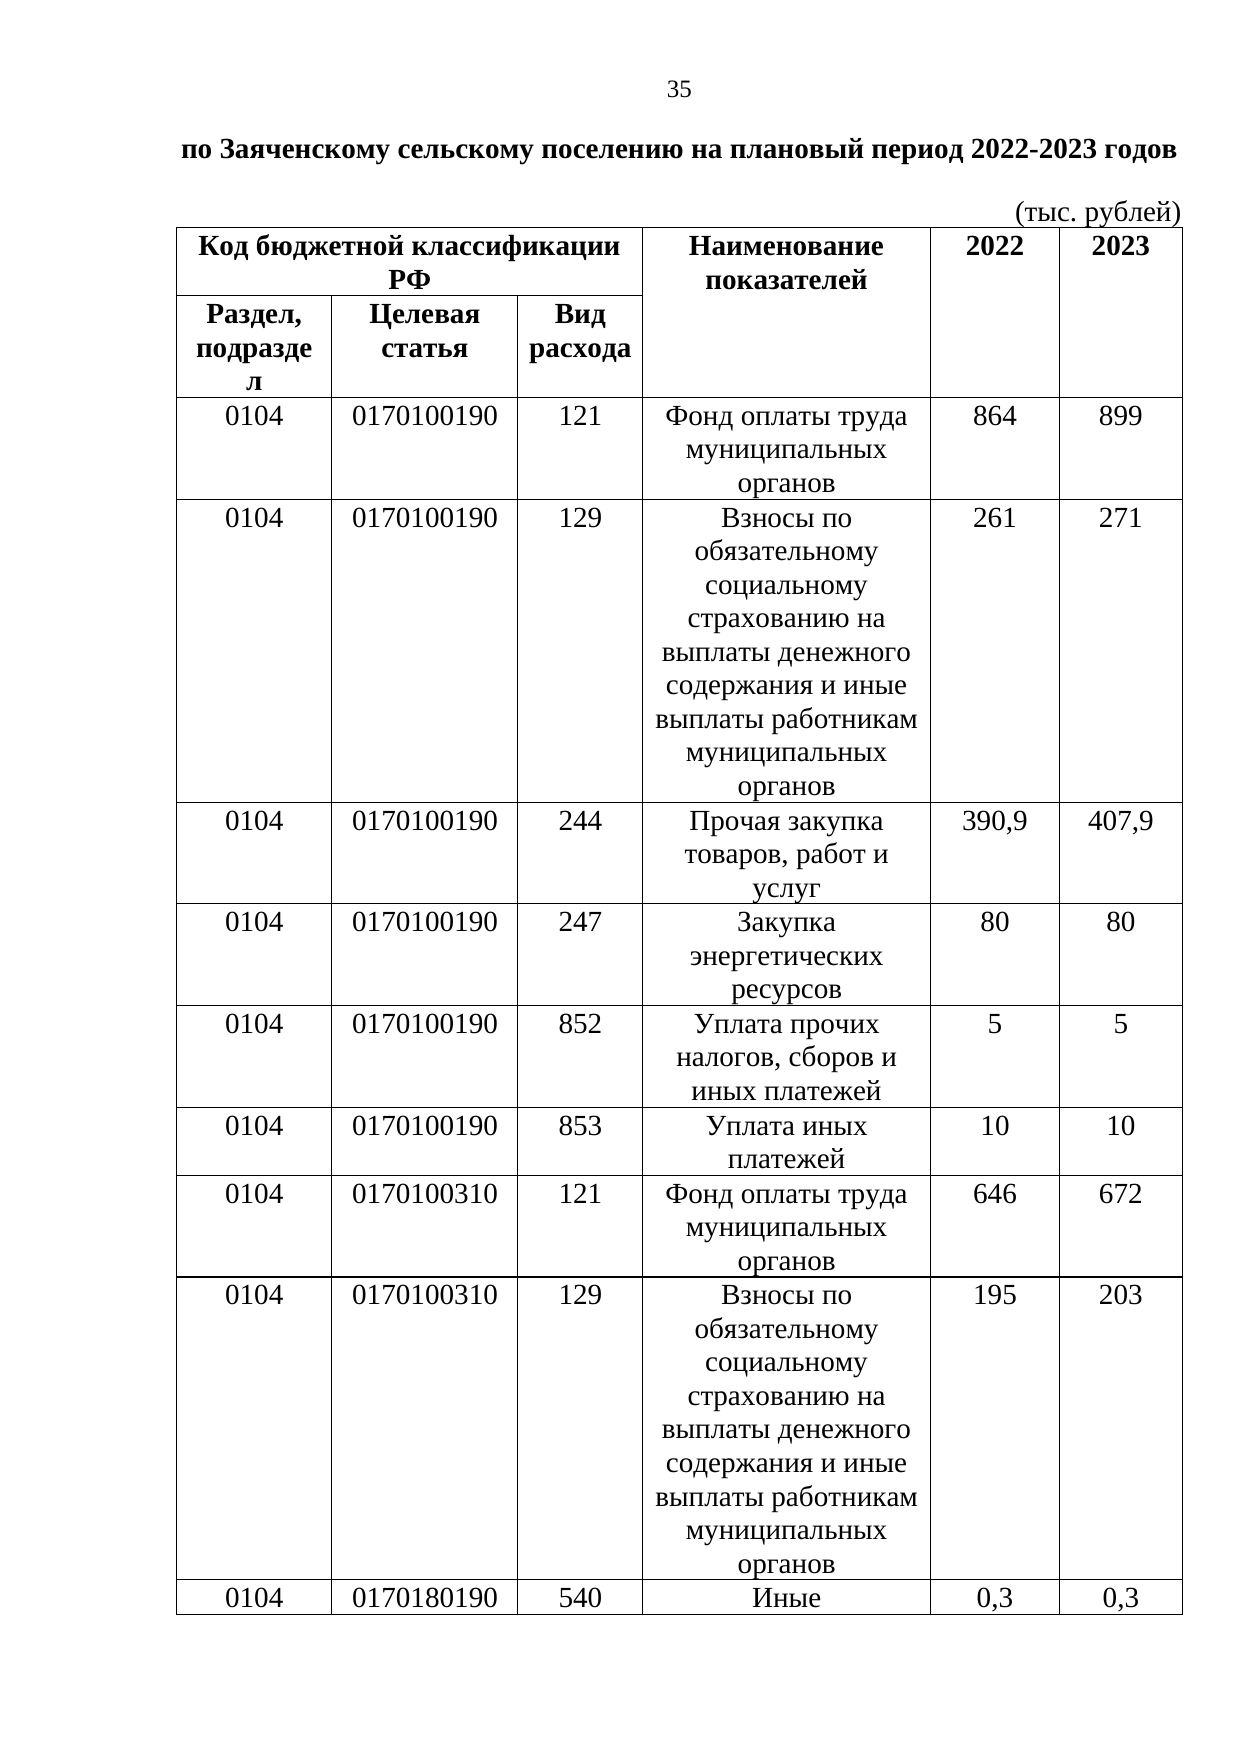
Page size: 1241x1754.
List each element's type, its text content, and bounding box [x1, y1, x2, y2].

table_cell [643, 1580, 930, 1614]
table_cell 0170100190 [332, 500, 517, 802]
table_cell 0104 [177, 1580, 331, 1614]
table_cell 261 [931, 500, 1059, 802]
table_cell Уплата иных платежей [643, 1108, 930, 1175]
table_cell Целевая статья [332, 296, 517, 397]
table_cell 129 [518, 1278, 642, 1579]
table_cell 5 [1060, 1006, 1182, 1107]
table_cell Взносы по обязательному социальному страхованию на выплаты денежного содержания и иные выплаты работникам муниципальных органов [643, 500, 930, 802]
table_cell Прочая закупка товаров, работ и услуг [643, 803, 930, 903]
table_cell 0170100190 [332, 904, 517, 1005]
table_cell 0170100190 [332, 398, 517, 499]
table_cell 0170100310 [332, 1278, 517, 1579]
table_cell 672 [1060, 1176, 1182, 1276]
table_cell 121 [518, 398, 642, 499]
table_cell 0104 [177, 803, 331, 903]
table_cell 80 [931, 904, 1059, 1005]
table_cell Раздел, подраздел [177, 296, 331, 397]
table_cell 390,9 [931, 803, 1059, 903]
table_cell 0104 [177, 398, 331, 499]
table_cell 0170180190 [332, 1580, 517, 1614]
text (тыс. рублей) [177, 194, 1181, 227]
table_cell 244 [518, 803, 642, 903]
table_header 2023 [1060, 228, 1182, 397]
table_cell 0170100310 [332, 1176, 517, 1276]
table_cell 195 [931, 1278, 1059, 1579]
table_cell 0104 [177, 1108, 331, 1175]
table_cell 0,3 [931, 1580, 1059, 1614]
table_cell 80 [1060, 904, 1182, 1005]
table_cell Фонд оплаты труда муниципальных органов [643, 1176, 930, 1276]
table_cell 899 [1060, 398, 1182, 499]
table_header Код бюджетной классификации РФ [177, 228, 642, 295]
table_cell 0104 [177, 1006, 331, 1107]
table_cell 0,3 [1060, 1580, 1182, 1614]
table_cell 0170100190 [332, 1108, 517, 1175]
table_cell 646 [931, 1176, 1059, 1276]
table_cell Вид расхода [518, 296, 642, 397]
table_cell 271 [1060, 500, 1182, 802]
table_header Наименование показателей [643, 228, 930, 397]
table_cell 0170100190 [332, 803, 517, 903]
table_cell 203 [1060, 1278, 1182, 1579]
table_cell Взносы по обязательному социальному страхованию на выплаты денежного содержания и иные выплаты работникам муниципальных органов [643, 1278, 930, 1579]
table_cell 0104 [177, 500, 331, 802]
table_cell 247 [518, 904, 642, 1005]
table_cell 10 [931, 1108, 1059, 1175]
table_cell 0104 [177, 904, 331, 1005]
table_cell Уплата прочих налогов, сборов и иных платежей [643, 1006, 930, 1107]
table_cell 121 [518, 1176, 642, 1276]
table_cell 5 [931, 1006, 1059, 1107]
table_cell 0170100190 [332, 1006, 517, 1107]
table_cell Фонд оплаты труда муниципальных органов [643, 398, 930, 499]
table_cell 540 [518, 1580, 642, 1614]
table_cell Закупка энергетических ресурсов [643, 904, 930, 1005]
table_cell 864 [931, 398, 1059, 499]
table_cell 0104 [177, 1278, 331, 1579]
text по Заяченскому сельскому поселению на плановый период 2022-2023 годов [177, 131, 1181, 165]
table_cell 407,9 [1060, 803, 1182, 903]
table_cell 129 [518, 500, 642, 802]
table_cell 853 [518, 1108, 642, 1175]
table_cell 852 [518, 1006, 642, 1107]
table_header 2022 [931, 228, 1059, 397]
table_cell 0104 [177, 1176, 331, 1276]
table_cell 10 [1060, 1108, 1182, 1175]
